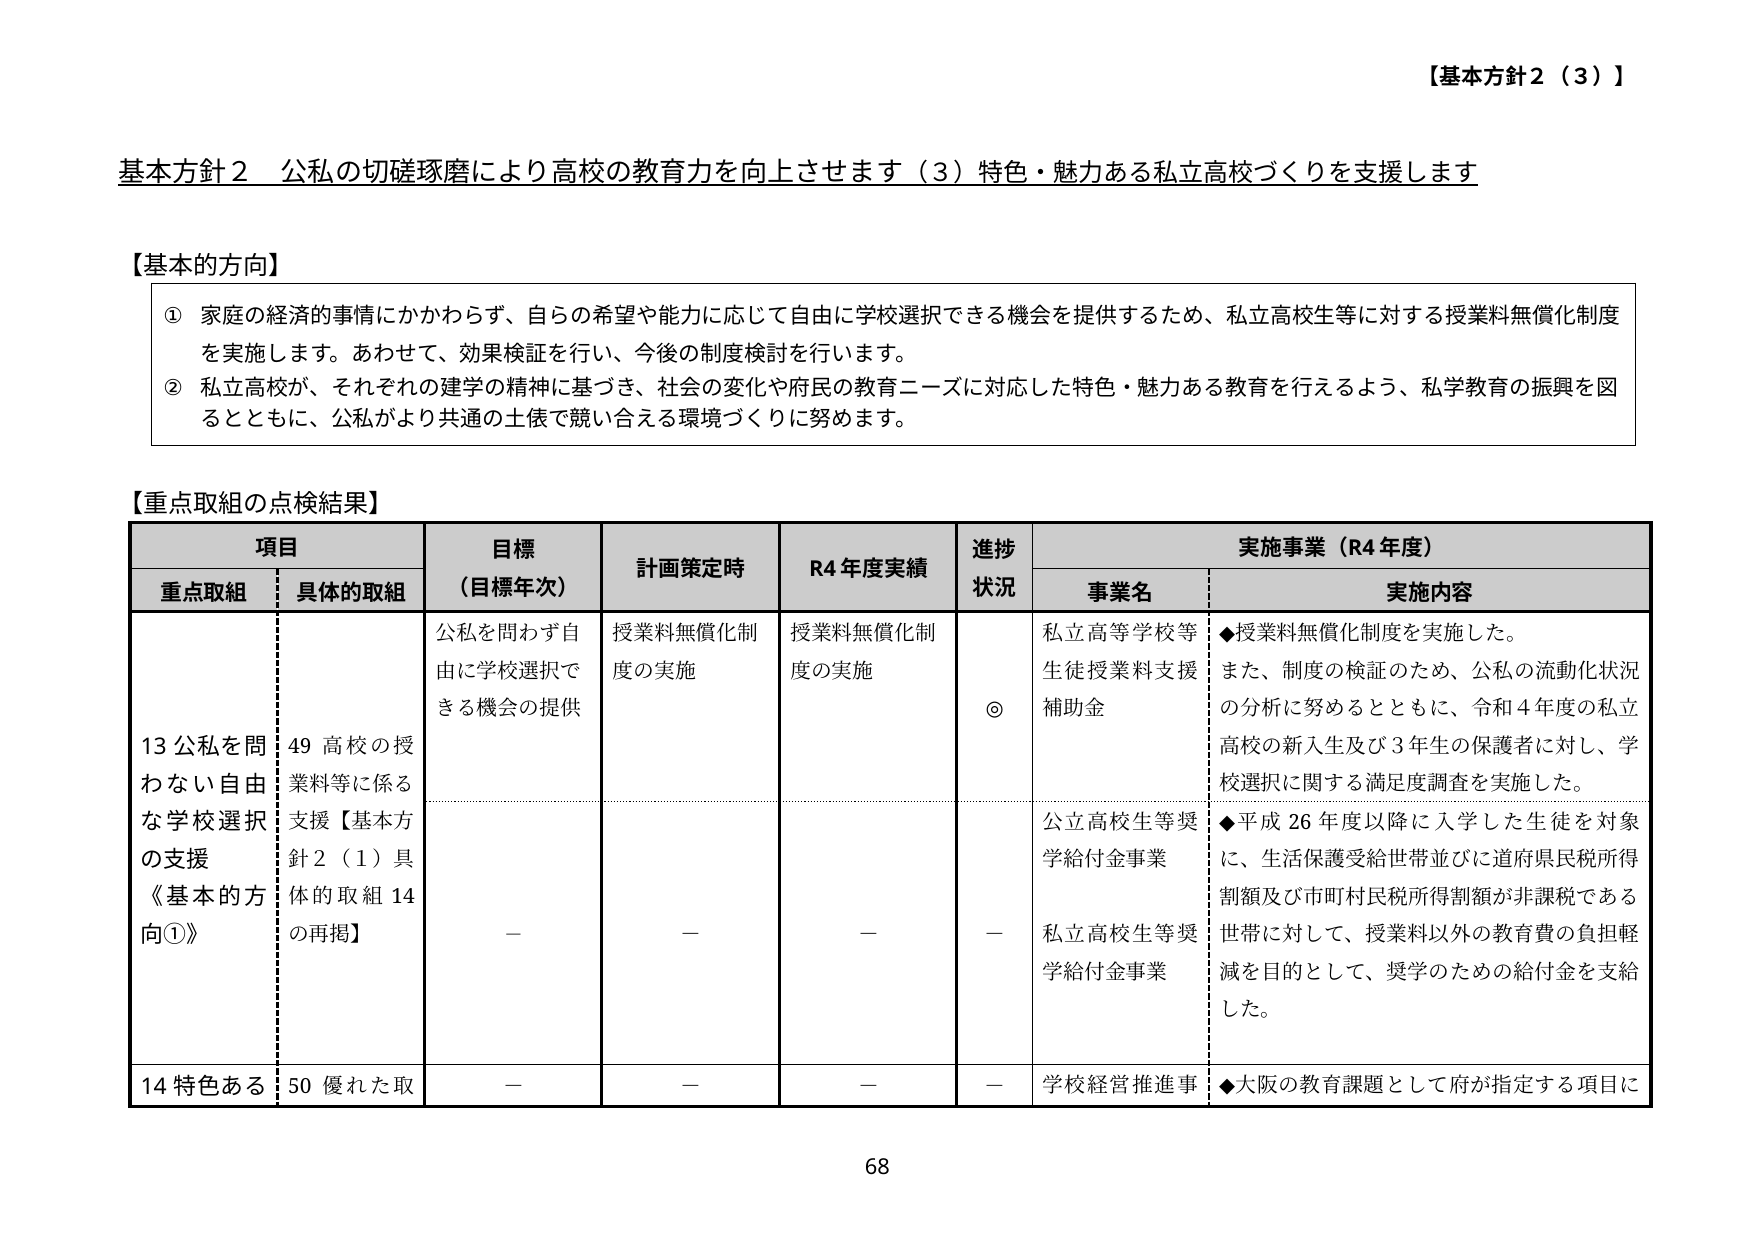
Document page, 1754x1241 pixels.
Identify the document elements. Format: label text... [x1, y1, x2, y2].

table_cell ◎ [958, 613, 1032, 801]
table_cell 公立高校生等奨学給付金事業 私立高校生等奨学給付金事業 [1033, 801, 1209, 1064]
table_cell 公私を問わず自由に学校選択できる機会の提供 [426, 613, 600, 801]
table_cell － [781, 1065, 955, 1104]
table_cell － [603, 801, 778, 1064]
table_cell 実施内容 [1209, 569, 1649, 610]
table_header 項目 [132, 524, 423, 568]
table_cell 具体的取組 [278, 569, 423, 610]
table_header 進捗 状況 [958, 524, 1032, 610]
table_cell － [426, 801, 600, 1064]
table_header 実施事業（R4年度） [1033, 524, 1649, 568]
table_cell 50 優れた取組みを実践する学校に対する支援 [278, 1065, 423, 1104]
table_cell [1209, 1065, 1649, 1104]
table_cell ◆平成26年度以降に入学した生徒を対象に、生活保護受給世帯並びに道府県民税所得割額及び市町村民税所得割額が非課税である世帯に対して、授業料以外の教育費の負担軽減を目的として、奨学のための給付金を支給した。 [1209, 801, 1649, 1064]
table_cell － [426, 1065, 600, 1104]
table_header 家庭の経済的事情にかかわらず、自らの希望や能力に応じて自由に学校選択できる機会を提供するため、私立高校生等に対する授業料無償化制度を実施します。あわせて、効果検証を行い、今後の制度検討を行います。 私立高校が、それぞれの建学の精神に基づき、社会の変化や府民の教育ニーズに対応した特色・魅力ある教育を行えるよう、私学教育の振興を図るとともに、公私がより共通の土俵で競い合える環境づくりに努めます。 [152, 284, 1635, 445]
text 【重点取組の点検結果】 [118, 483, 1636, 521]
table_header 計画策定時 [603, 524, 778, 610]
table_cell 重点取組 [132, 569, 277, 610]
table_cell 49 高校の授業料等に係る支援【基本方針２（１）具体的取組14の再掲】 [278, 613, 423, 1064]
table_header 目標 （目標年次） [426, 524, 600, 610]
table_cell ◆授業料無償化制度を実施した。 また、制度の検証のため、公私の流動化状況の分析に努めるとともに、令和４年度の私立高校の新入生及び３年生の保護者に対し、学校選択に関する満足度調査を実施した。 [1209, 613, 1649, 801]
table_cell 学校経営推進事業 [1033, 1065, 1209, 1104]
table_cell － [958, 801, 1032, 1064]
table_cell 事業名 [1033, 569, 1209, 610]
text 【基本的方向】 [118, 245, 1636, 283]
table_cell 私立高等学校等生徒授業料支援補助金 [1033, 613, 1209, 801]
table_cell － [603, 1065, 778, 1104]
text 基本方針２ 公私の切磋琢磨により高校の教育力を向上させます（３）特色・魅力ある私立高校づくりを支援します [118, 133, 1636, 208]
table_cell 14 特色ある私学教育の振興 《基本的方向②》 [132, 1065, 277, 1104]
table_cell 授業料無償化制度の実施 [781, 613, 955, 801]
table_cell 授業料無償化制度の実施 [603, 613, 778, 801]
table_header R4年度実績 [781, 524, 955, 610]
table_cell － [958, 1065, 1032, 1104]
table_cell 13 公私を問わない自由な学校選択の支援 《基本的方向①》 [132, 613, 277, 1064]
table_cell － [781, 801, 955, 1064]
